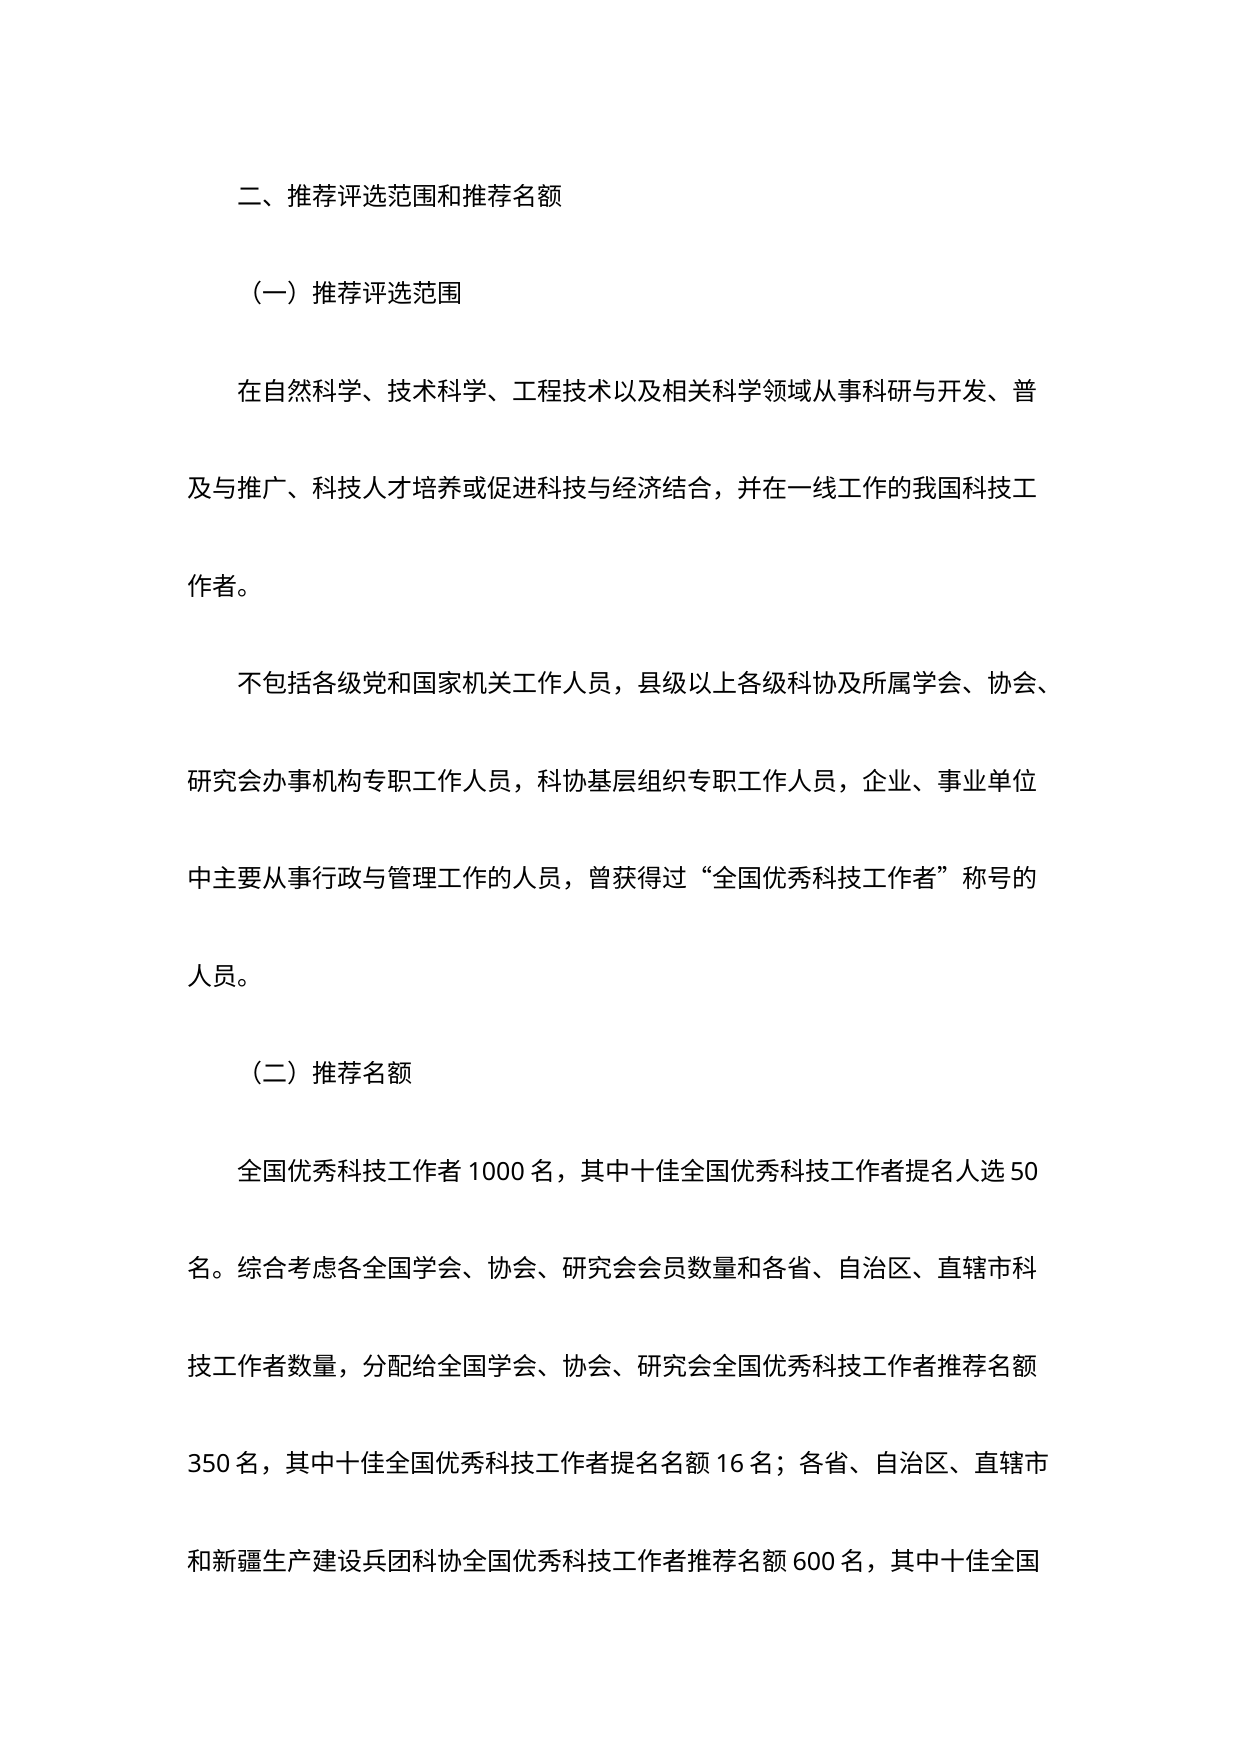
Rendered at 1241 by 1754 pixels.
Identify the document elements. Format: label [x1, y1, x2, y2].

text [187, 162, 1053, 1592]
